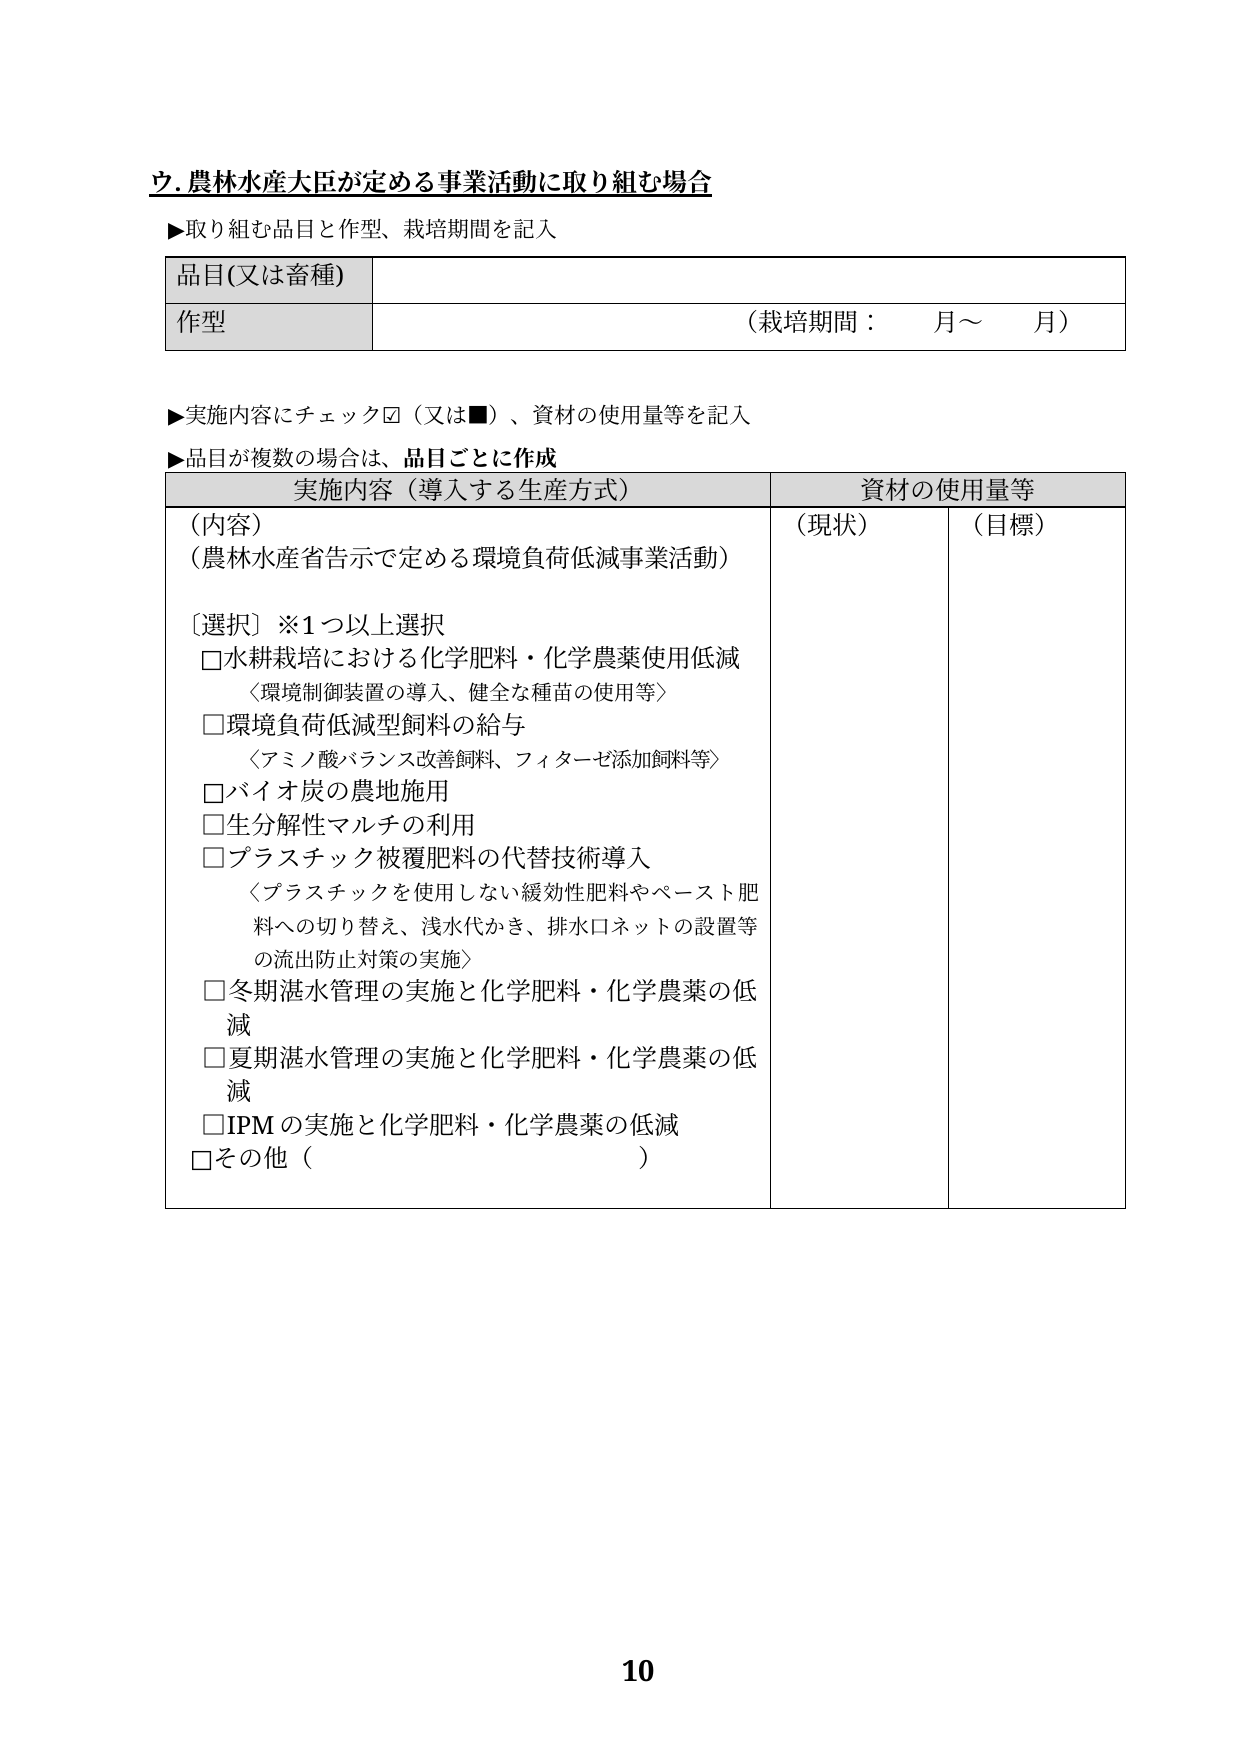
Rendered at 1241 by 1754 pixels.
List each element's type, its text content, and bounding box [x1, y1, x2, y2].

table_header 資材の使用量等 [771, 473, 1125, 506]
text ▶品目が複数の場合は、品目ごとに作成 [124, 443, 1147, 472]
table_cell 作型 [166, 304, 372, 350]
table_cell （目標） [949, 508, 1125, 1207]
table_cell （内容） （農林水産省告示で定める環境負荷低減事業活動） 〔選択〕※1つ以上選択 □水耕栽培における化学肥料・化学農薬使用低減 〈環境制御装置の導入、健全な種苗の使用等〉 □環境負荷低減型飼料の給与 〈アミノ酸バランス改善飼料、フィターゼ添加飼料等〉 □バイオ炭の農地施用 □生分解性マルチの利用 □プラスチック被覆肥料の代替技術導入 〈プラスチックを使用しない緩効性肥料やペースト肥料への切り替え、浅水代かき、排水口ネットの設置等の流出防止対策の実施〉 □冬期湛水管理の実施と化学肥料・化学農薬の低減 □夏期湛水管理の実施と化学肥料・化学農薬の低減 □IPMの実施と化学肥料・化学農薬の低減 □その他（ ） [166, 508, 770, 1207]
table_cell （栽培期間： 月～ 月） [373, 304, 1125, 350]
table_header 実施内容（導入する生産方式） [166, 473, 770, 506]
text ▶取り組む品目と作型、栽培期間を記入 [124, 211, 1152, 244]
text ▶実施内容にチェック☑（又は■）、資材の使用量等を記入 [124, 397, 1152, 430]
table_header [373, 258, 1125, 303]
table_header 品目(又は畜種) [166, 258, 372, 303]
text ウ. 農林水産大臣が定める事業活動に取り組む場合 [124, 165, 1152, 198]
table_cell （現状） [771, 508, 948, 1207]
